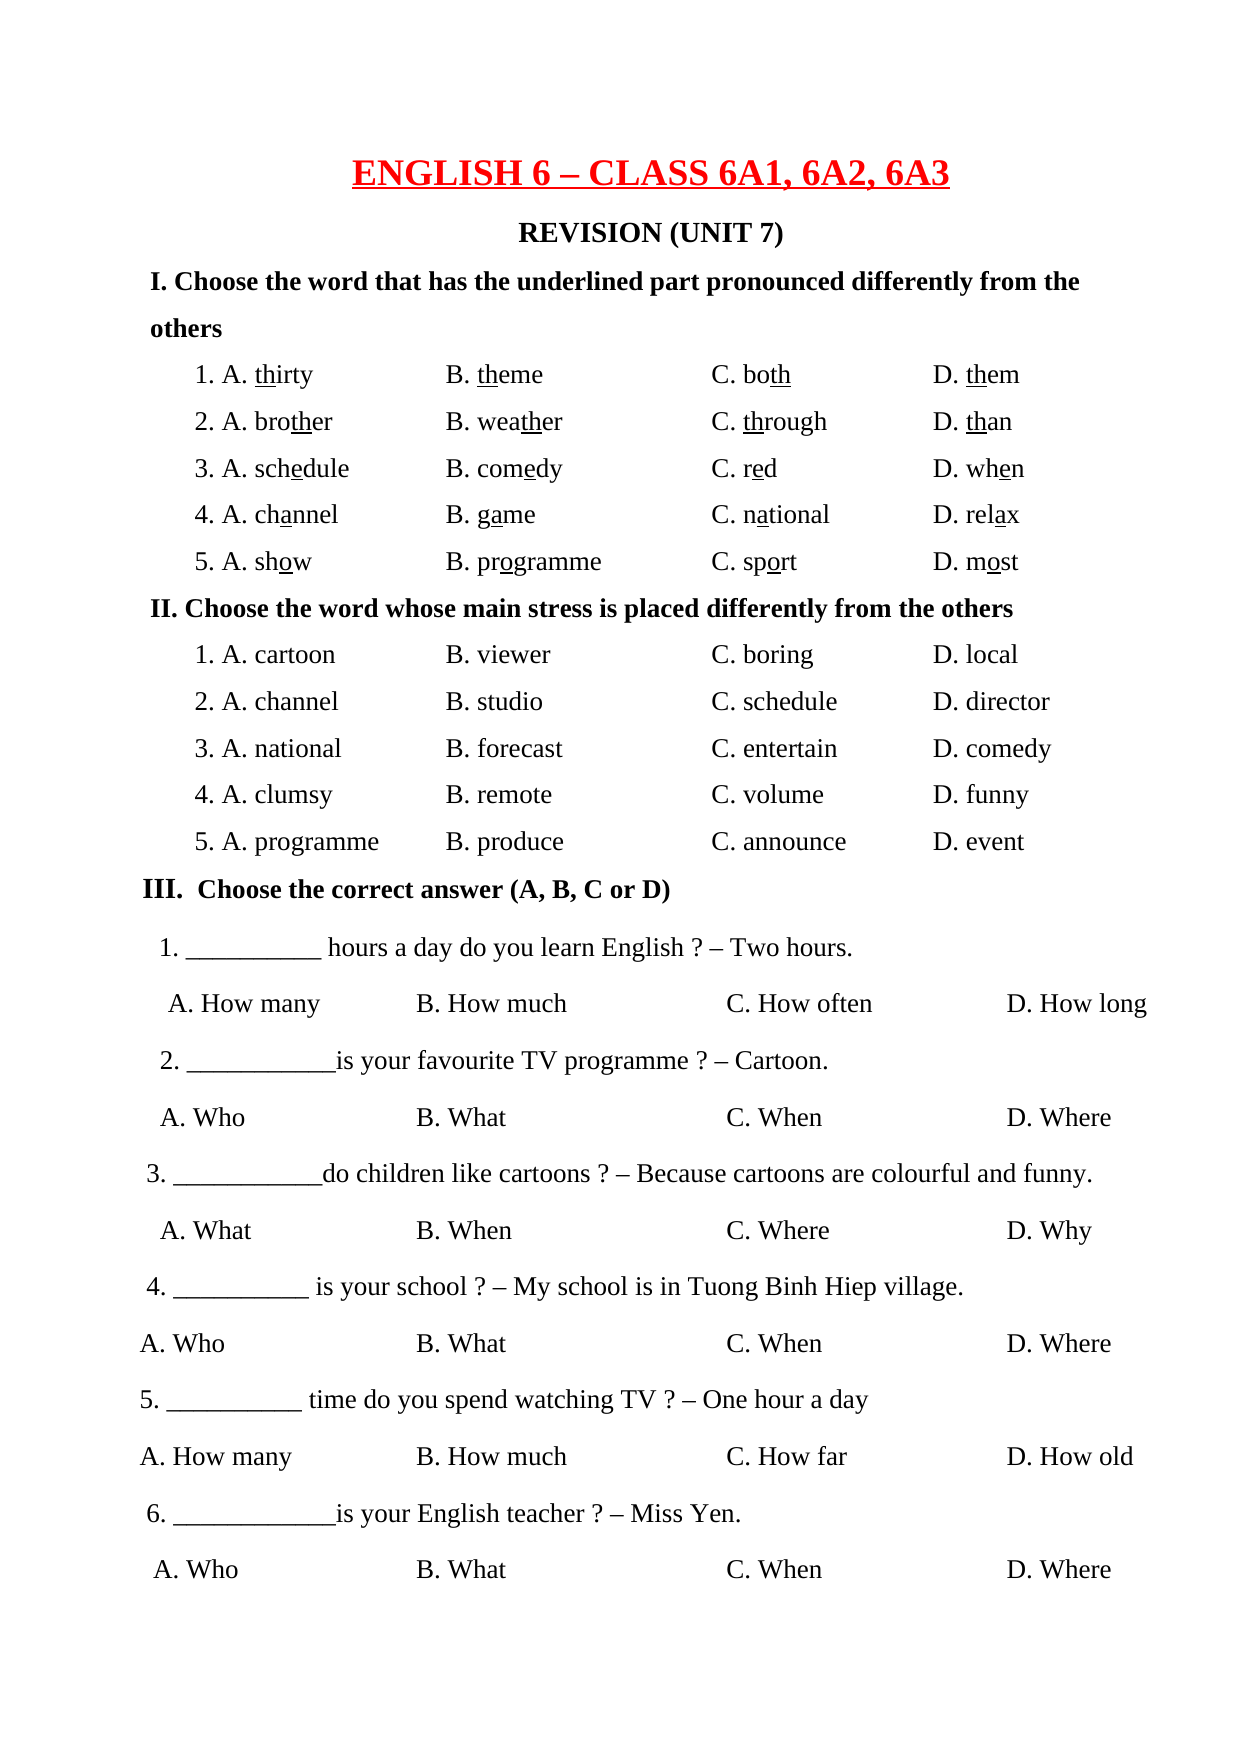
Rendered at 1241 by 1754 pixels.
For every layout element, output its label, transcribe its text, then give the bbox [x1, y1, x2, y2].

text 2. A. channel B. studio C. schedule D. director [150, 685, 1171, 716]
text 3. A. schedule B. comedy C. red D. when [150, 452, 1171, 483]
text II. Choose the word whose main stress is placed differently from the others [150, 592, 1171, 623]
text 4. A. clumsy B. remote C. volume D. funny [150, 778, 1171, 809]
text A. What B. When C. Where D. Why [106, 1214, 1210, 1245]
text 2. ___________is your favourite TV programme ? – Cartoon. [106, 1044, 1210, 1075]
text A. Who B. What C. When D. Where [106, 1327, 1210, 1358]
text 3. ___________do children like cartoons ? – Because cartoons are colourful and funny. [106, 1157, 1210, 1188]
text A. Who B. What C. When D. Where [106, 1101, 1210, 1132]
text 5. __________ time do you spend watching TV ? – One hour a day [106, 1383, 1210, 1415]
text REVISION (UNIT 7) [150, 215, 1152, 248]
text 4. A. channel B. game C. national D. relax [150, 498, 1171, 529]
text 5. A. programme B. produce C. announce D. event [150, 825, 1171, 856]
text 1. A. cartoon B. viewer C. boring D. local [150, 638, 1171, 669]
text 3. A. national B. forecast C. entertain D. comedy [150, 732, 1171, 763]
text ENGLISH 6 – CLASS 6A1, 6A2, 6A3 [150, 150, 1152, 193]
text A. Who B. What C. When D. Where [106, 1553, 1210, 1584]
text 1. A. thirty B. theme C. both D. them [150, 358, 1171, 389]
text I. Choose the word that has the underlined part pronounced differently from the others [150, 265, 1152, 343]
text 5. A. show B. programme C. sport D. most [150, 545, 1171, 576]
text A. How many B. How much C. How far D. How old [106, 1440, 1210, 1471]
text 4. __________ is your school ? – My school is in Tuong Binh Hiep village. [106, 1270, 1210, 1302]
text 1. __________ hours a day do you learn English ? – Two hours. [91, 931, 1152, 962]
text III. Choose the correct answer (A, B, C or D) [91, 872, 1152, 905]
text 6. ____________is your English teacher ? – Miss Yen. [106, 1497, 1210, 1528]
text 2. A. brother B. weather C. through D. than [150, 405, 1171, 436]
text A. How many B. How much C. How often D. How long [106, 988, 1210, 1019]
